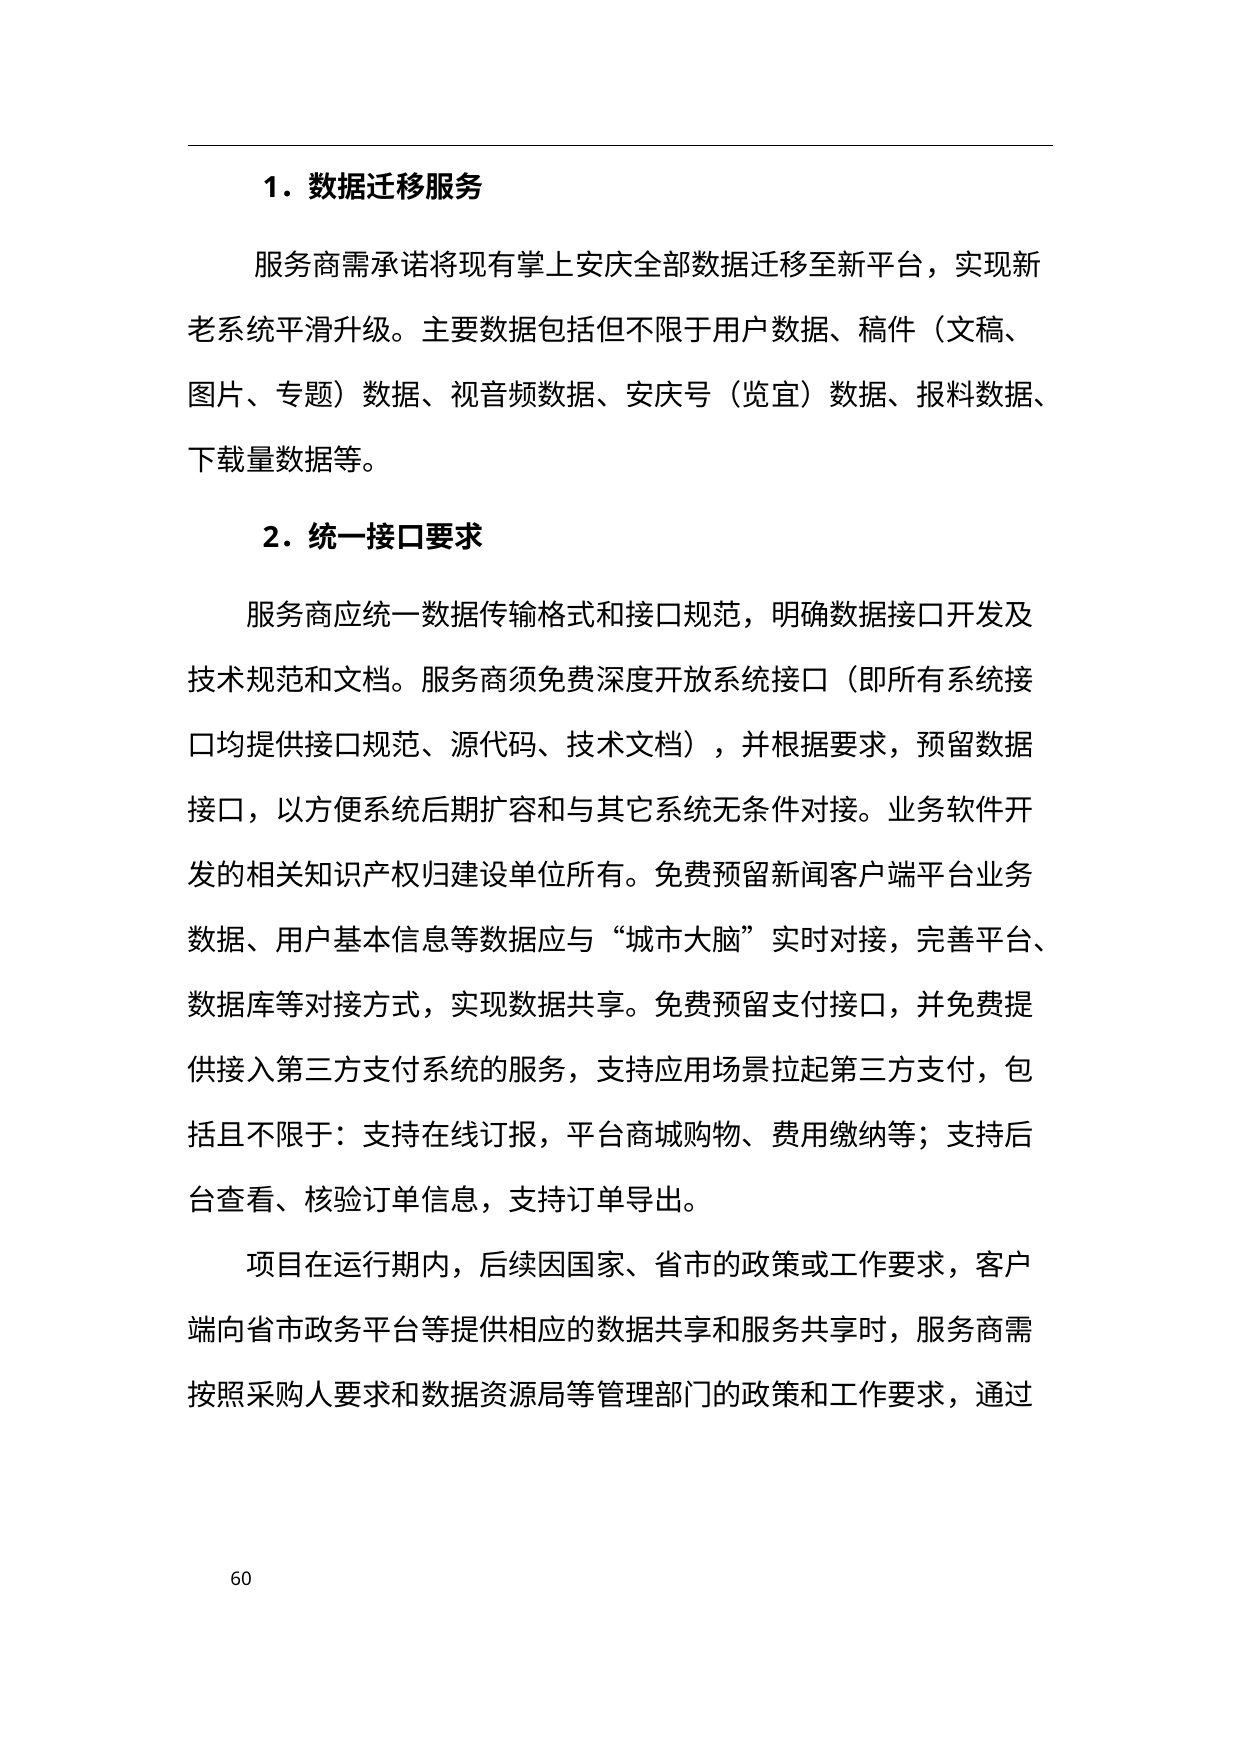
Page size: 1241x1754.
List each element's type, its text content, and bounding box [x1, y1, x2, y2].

text 服务商应统一数据传输格式和接口规范，明确数据接口开发及技术规范和文档。服务商须免费深度开放系统接口（即所有系统接口均提供接口规范、源代码、技术文档），并根据要求，预留数据接口，以方便系统后期扩容和与其它系统无条件对接。业务软件开发的相关知识产权归建设单位所有。免费预留新闻客户端平台业务数据、用户基本信息等数据应与“城市大脑”实时对接，完善平台、数据库等对接方式，实现数据共享。免费预留支付接口，并免费提供接入第三方支付系统的服务，支持应用场景拉起第三方支付，包括且不限于：支持在线订报，平台商城购物、费用缴纳等；支持后台查看、核验订单信息，支持订单导出。 [187, 580, 1053, 1230]
subtitle 2．统一接口要求 [262, 503, 1053, 568]
subtitle 1．数据迁移服务 [262, 153, 1053, 218]
text 服务商需承诺将现有掌上安庆全部数据迁移至新平台，实现新老系统平滑升级。主要数据包括但不限于用户数据、稿件（文稿、图片、专题）数据、视音频数据、安庆号（览宜）数据、报料数据、下载量数据等。 [187, 230, 1053, 490]
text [187, 1230, 1053, 1425]
